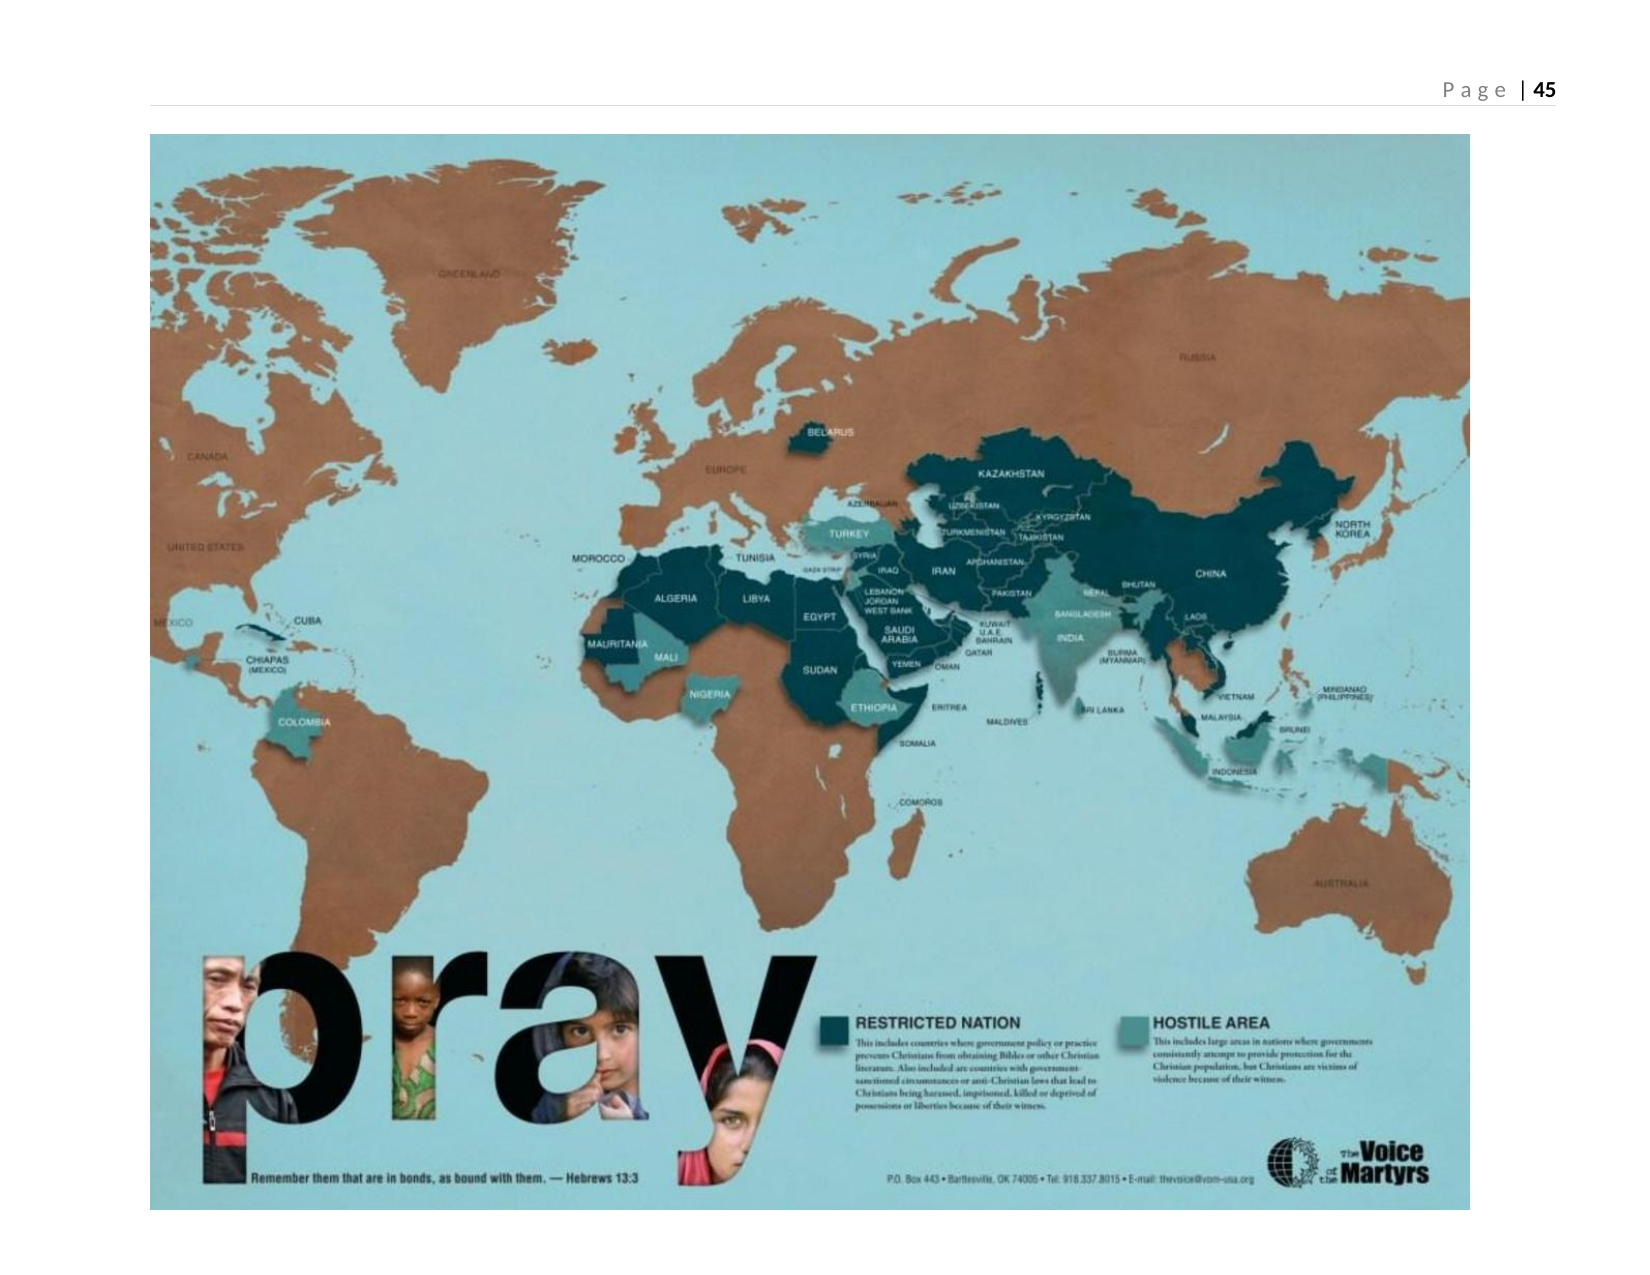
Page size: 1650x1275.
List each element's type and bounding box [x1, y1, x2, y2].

picture [150, 134, 1471, 1210]
